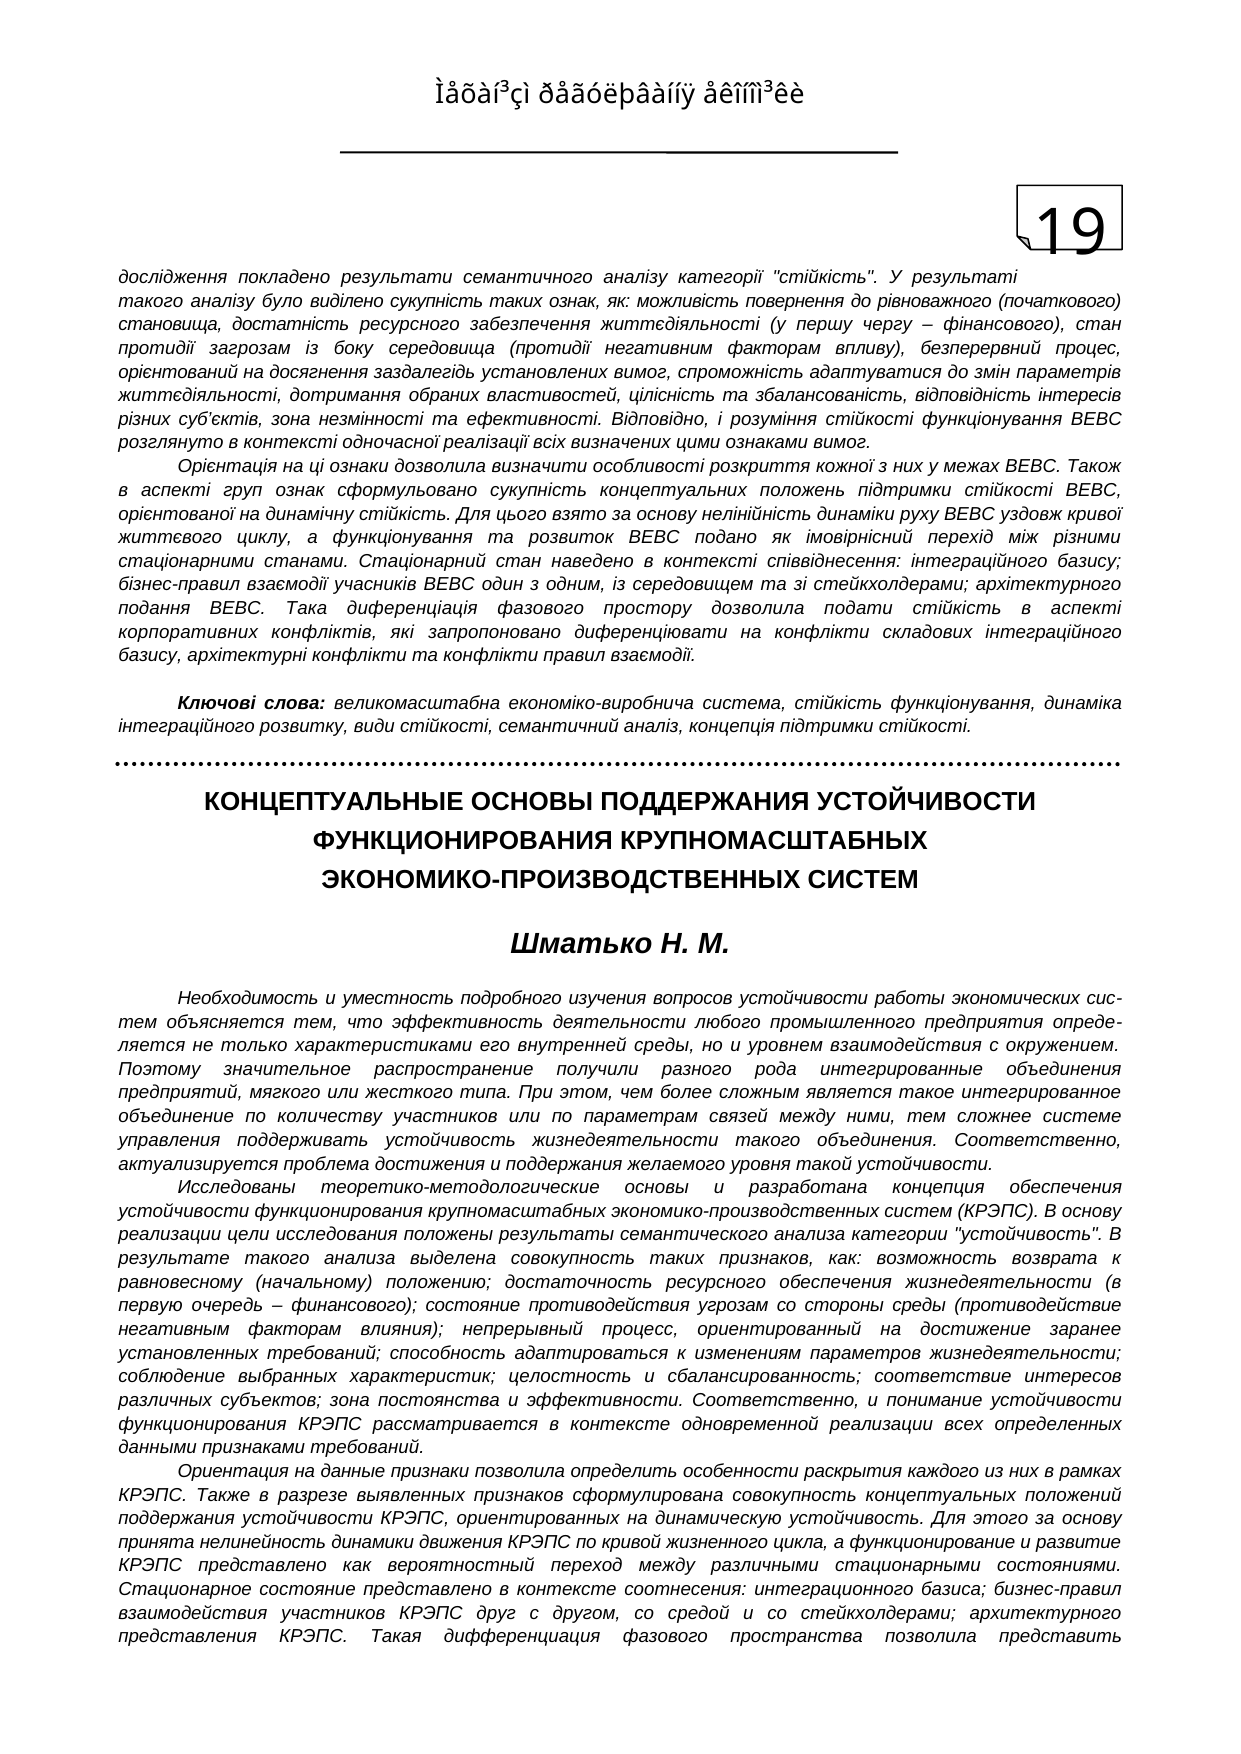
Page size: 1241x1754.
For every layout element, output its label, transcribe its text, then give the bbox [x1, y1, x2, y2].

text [118, 1460, 1122, 1647]
text Шматько Н. М. [118, 926, 1122, 960]
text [118, 266, 1122, 453]
text Орієнтація на ці ознаки дозволила визначити особливості розкриття кожної з них у межах ВЕВС. Також в аспекті груп ознак сформульовано сукупність концептуальних положень підтримки стійкості ВЕВС, орієнтованої на динамічну стійкість. Для цього взято за основу нелінійність динаміки руху ВЕВС уздовж кривої життєвого циклу, а функціонування та розвиток ВЕВС подано як імовірнісний перехід між різними стаціонарними станами. Стаціонарний стан наведено в контексті співвіднесення: інтеграційного базису; бізнес-правил взаємодії учасників ВЕВС один з одним, із середовищем та зі стейкхолдерами; архітектурного подання ВЕВС. Така диференціація фазового простору дозволила подати стійкість в аспекті корпоративних конфліктів, які запропоновано диференціювати на конфлікти складових інтеграційного базису, архітектурні конфлікти та конфлікти правил взаємодії. [118, 455, 1122, 666]
text Ключові слова: великомасштабна економіко-виробнича система, стійкість функціонування, динаміка інтеграційного розвитку, види стійкості, семантичний аналіз, концепція підтримки стійкості. [118, 691, 1122, 737]
text КОНЦЕПТУАЛЬНЫЕ ОСНОВЫ ПОДДЕРЖАНИЯ УСТОЙЧИВОСТИ ФУНКЦИОНИРОВАНИЯ КРУПНОМАСШТАБНЫХ ЭКОНОМИКО-ПРОИЗВОДСТВЕННЫХ СИСТЕМ [118, 786, 1122, 894]
text Исследованы теоретико-методологические основы и разработана концепция обеспечения устойчивости функционирования крупномасштабных экономико-производственных систем (КРЭПС). В основу реализации цели исследования положены результаты семантического анализа категории "устойчивость". В результате такого анализа выделена совокупность таких признаков, как: возможность возврата к равновесному (начальному) положению; достаточность ресурсного обеспечения жизнедеятельности (в первую очередь – финансового); состояние противодействия угрозам со стороны среды (противодействие негативным факторам влияния); непрерывный процесс, ориентированный на достижение заранее установленных требований; способность адаптироваться к изменениям параметров жизнедеятельности; соблюдение выбранных характеристик; целостность и сбалансированность; соответствие интересов различных субъектов; зона постоянства и эффективности. Соответственно, и понимание устойчивости функционирования КРЭПС рассматривается в контексте одновременной реализации всех определенных данными признаками требований. [118, 1176, 1122, 1458]
text Необходимость и уместность подробного изучения вопросов устойчивости работы экономических систем объясняется тем, что эффективность деятельности любого промышленного предприятия определяется не только характеристиками его внутренней среды, но и уровнем взаимодействия с окружением. Поэтому значительное распространение получили разного рода интегрированные объединения предприятий, мягкого или жесткого типа. При этом, чем более сложным является такое интегрированное объединение по количеству участников или по параметрам связей между ними, тем сложнее системе управления поддерживать устойчивость жизнедеятельности такого объединения. Соответственно, актуализируется проблема достижения и поддержания желаемого уровня такой устойчивости. [118, 987, 1122, 1174]
